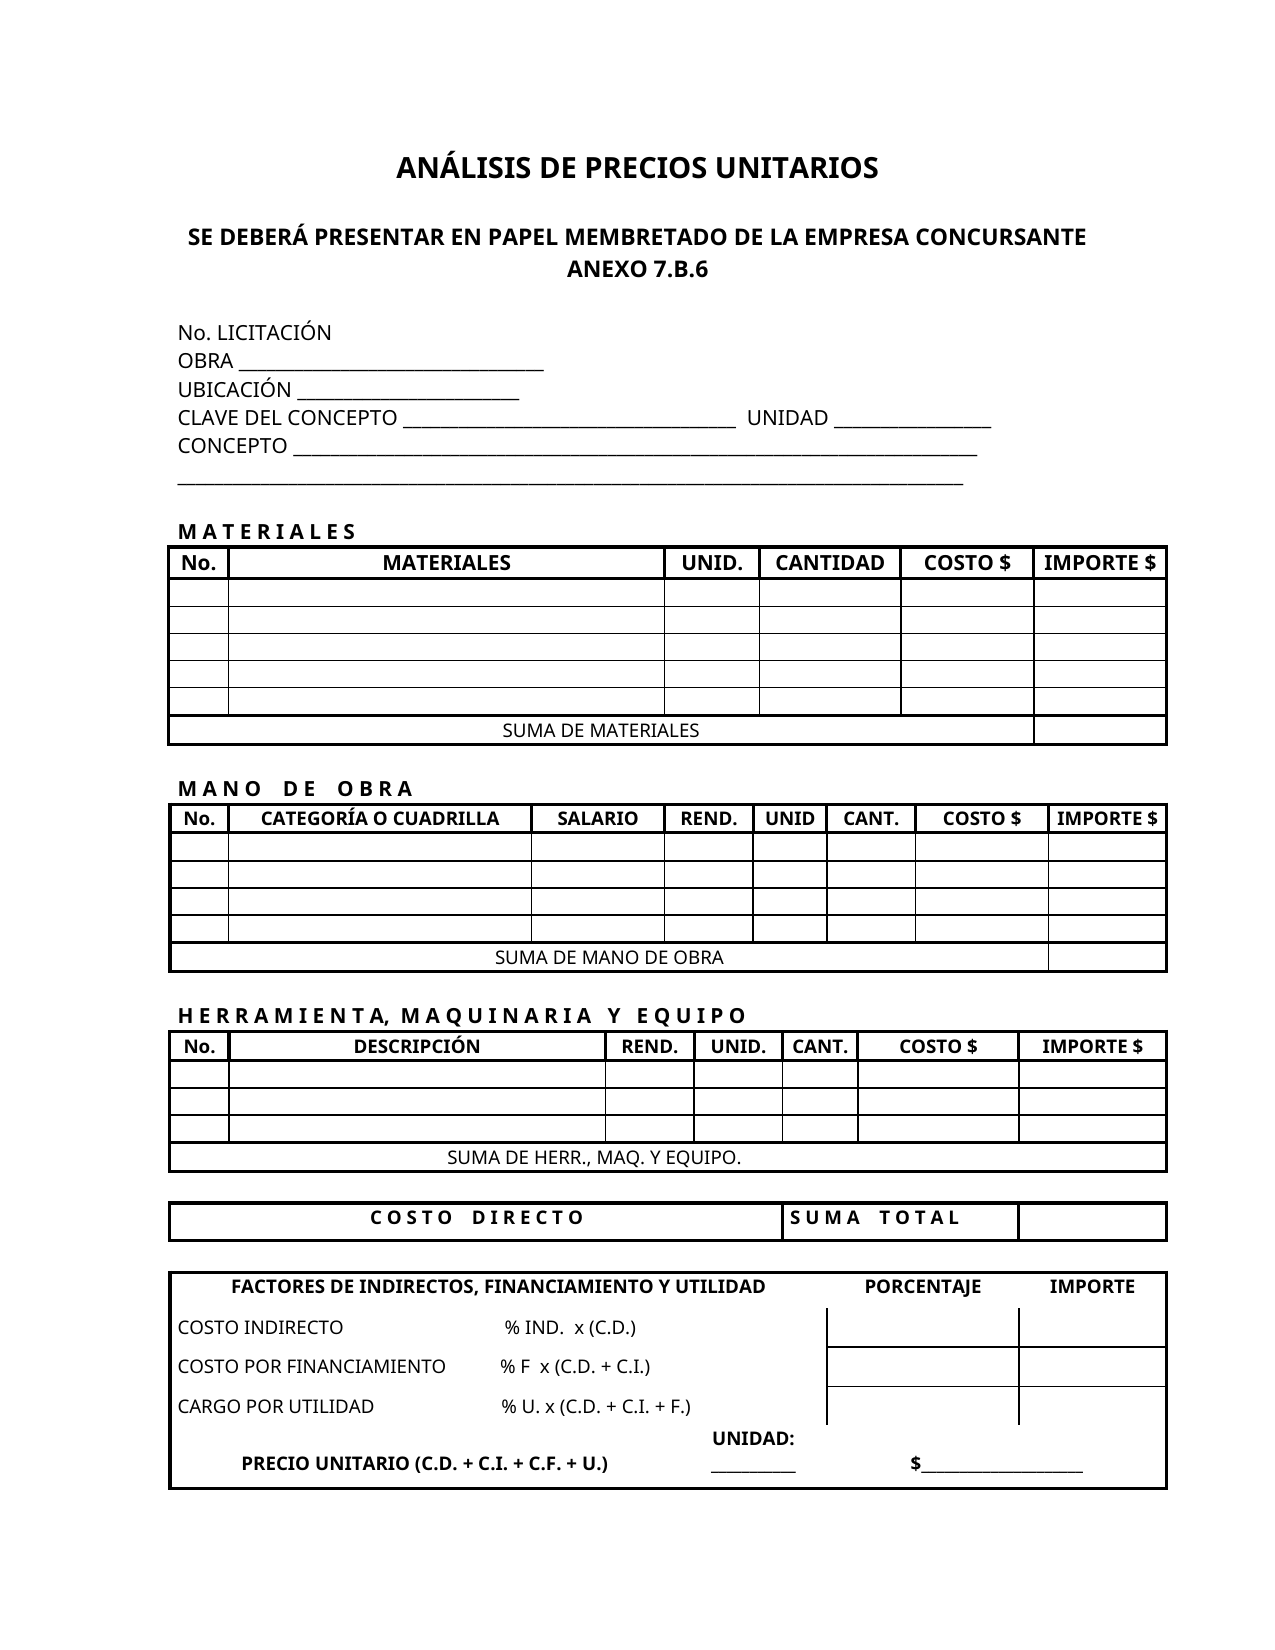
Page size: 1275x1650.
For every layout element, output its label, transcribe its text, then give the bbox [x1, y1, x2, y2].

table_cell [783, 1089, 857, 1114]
text ANEXO 7.B.6 [177, 253, 1098, 284]
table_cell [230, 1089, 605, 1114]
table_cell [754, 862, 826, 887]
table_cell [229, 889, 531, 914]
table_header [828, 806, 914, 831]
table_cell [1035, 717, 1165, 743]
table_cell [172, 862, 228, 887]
text SE DEBERÁ PRESENTAR EN PAPEL MEMBRETADO DE [177, 221, 1098, 253]
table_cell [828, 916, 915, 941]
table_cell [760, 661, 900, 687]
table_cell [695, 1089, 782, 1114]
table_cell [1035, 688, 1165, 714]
text OBRA _________________________________ [177, 346, 1098, 375]
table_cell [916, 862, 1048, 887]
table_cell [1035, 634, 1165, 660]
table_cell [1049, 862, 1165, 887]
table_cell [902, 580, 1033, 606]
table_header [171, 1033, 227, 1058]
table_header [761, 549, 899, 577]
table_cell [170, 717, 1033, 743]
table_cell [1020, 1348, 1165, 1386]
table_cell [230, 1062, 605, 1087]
text H E R R A M I E N T A, M A Q U I N A R I A Y E Q U I P O [177, 1001, 1098, 1030]
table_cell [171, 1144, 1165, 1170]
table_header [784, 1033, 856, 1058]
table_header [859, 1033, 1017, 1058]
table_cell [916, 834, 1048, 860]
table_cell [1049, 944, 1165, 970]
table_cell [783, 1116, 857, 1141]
text UBICACIÓN ________________________ [177, 375, 1098, 403]
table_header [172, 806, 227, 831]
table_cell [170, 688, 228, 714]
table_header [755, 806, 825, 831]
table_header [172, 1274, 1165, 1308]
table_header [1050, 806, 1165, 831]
text No. LICITACIÓN [177, 318, 1275, 346]
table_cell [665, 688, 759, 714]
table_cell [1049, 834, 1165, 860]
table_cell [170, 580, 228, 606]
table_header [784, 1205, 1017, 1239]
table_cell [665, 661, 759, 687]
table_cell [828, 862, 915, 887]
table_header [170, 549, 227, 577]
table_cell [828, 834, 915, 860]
text M A T E R I A L E S [177, 517, 1098, 545]
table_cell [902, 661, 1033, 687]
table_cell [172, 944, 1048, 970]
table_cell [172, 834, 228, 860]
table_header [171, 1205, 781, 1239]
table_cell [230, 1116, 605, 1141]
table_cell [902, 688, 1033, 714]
text ANÁLISIS DE PRECIOS UNITARIOS [177, 148, 1098, 187]
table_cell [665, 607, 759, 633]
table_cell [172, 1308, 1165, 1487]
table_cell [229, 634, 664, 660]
text CLAVE DEL CONCEPTO ____________________________________ UNIDAD _________________ [177, 403, 1098, 432]
text M A N O D E O B R A [177, 774, 1098, 803]
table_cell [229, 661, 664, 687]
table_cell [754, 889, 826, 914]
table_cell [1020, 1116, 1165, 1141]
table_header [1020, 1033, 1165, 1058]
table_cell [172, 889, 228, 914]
text _____________________________________________________________________________________ [177, 460, 1098, 488]
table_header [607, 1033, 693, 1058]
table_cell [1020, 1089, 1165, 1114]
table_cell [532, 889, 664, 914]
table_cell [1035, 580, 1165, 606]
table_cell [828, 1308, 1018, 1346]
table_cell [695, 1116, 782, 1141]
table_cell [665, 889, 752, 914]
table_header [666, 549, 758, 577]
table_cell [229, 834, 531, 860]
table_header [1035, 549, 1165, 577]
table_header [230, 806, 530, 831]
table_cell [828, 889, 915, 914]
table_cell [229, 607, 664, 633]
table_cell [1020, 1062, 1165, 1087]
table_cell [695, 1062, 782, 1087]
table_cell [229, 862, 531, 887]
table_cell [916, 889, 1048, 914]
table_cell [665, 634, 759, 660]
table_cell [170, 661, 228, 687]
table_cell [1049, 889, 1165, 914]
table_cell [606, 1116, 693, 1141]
text CONCEPTO __________________________________________________________________________ [177, 432, 1098, 460]
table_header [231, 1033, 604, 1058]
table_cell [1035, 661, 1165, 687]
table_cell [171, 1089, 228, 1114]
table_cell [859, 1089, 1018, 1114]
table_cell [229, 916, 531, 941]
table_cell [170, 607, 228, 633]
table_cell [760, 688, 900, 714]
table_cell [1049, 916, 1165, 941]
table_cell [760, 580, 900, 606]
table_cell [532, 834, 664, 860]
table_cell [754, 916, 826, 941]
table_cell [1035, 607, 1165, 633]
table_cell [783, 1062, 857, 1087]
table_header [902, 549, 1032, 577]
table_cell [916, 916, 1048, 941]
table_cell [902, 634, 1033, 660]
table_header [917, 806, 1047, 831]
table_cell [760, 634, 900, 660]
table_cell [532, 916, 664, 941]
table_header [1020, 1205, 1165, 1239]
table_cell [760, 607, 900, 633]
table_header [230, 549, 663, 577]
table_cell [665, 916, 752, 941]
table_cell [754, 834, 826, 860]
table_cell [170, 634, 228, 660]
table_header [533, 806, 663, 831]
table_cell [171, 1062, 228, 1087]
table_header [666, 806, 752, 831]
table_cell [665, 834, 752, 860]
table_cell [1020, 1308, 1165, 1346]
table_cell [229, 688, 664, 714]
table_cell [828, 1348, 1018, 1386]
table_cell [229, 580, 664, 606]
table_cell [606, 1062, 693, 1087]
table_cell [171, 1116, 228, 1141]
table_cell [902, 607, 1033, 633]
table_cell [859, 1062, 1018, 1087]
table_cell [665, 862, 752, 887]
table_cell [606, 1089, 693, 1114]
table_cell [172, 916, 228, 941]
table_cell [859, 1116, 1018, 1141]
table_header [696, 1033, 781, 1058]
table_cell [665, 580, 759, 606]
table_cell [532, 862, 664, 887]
